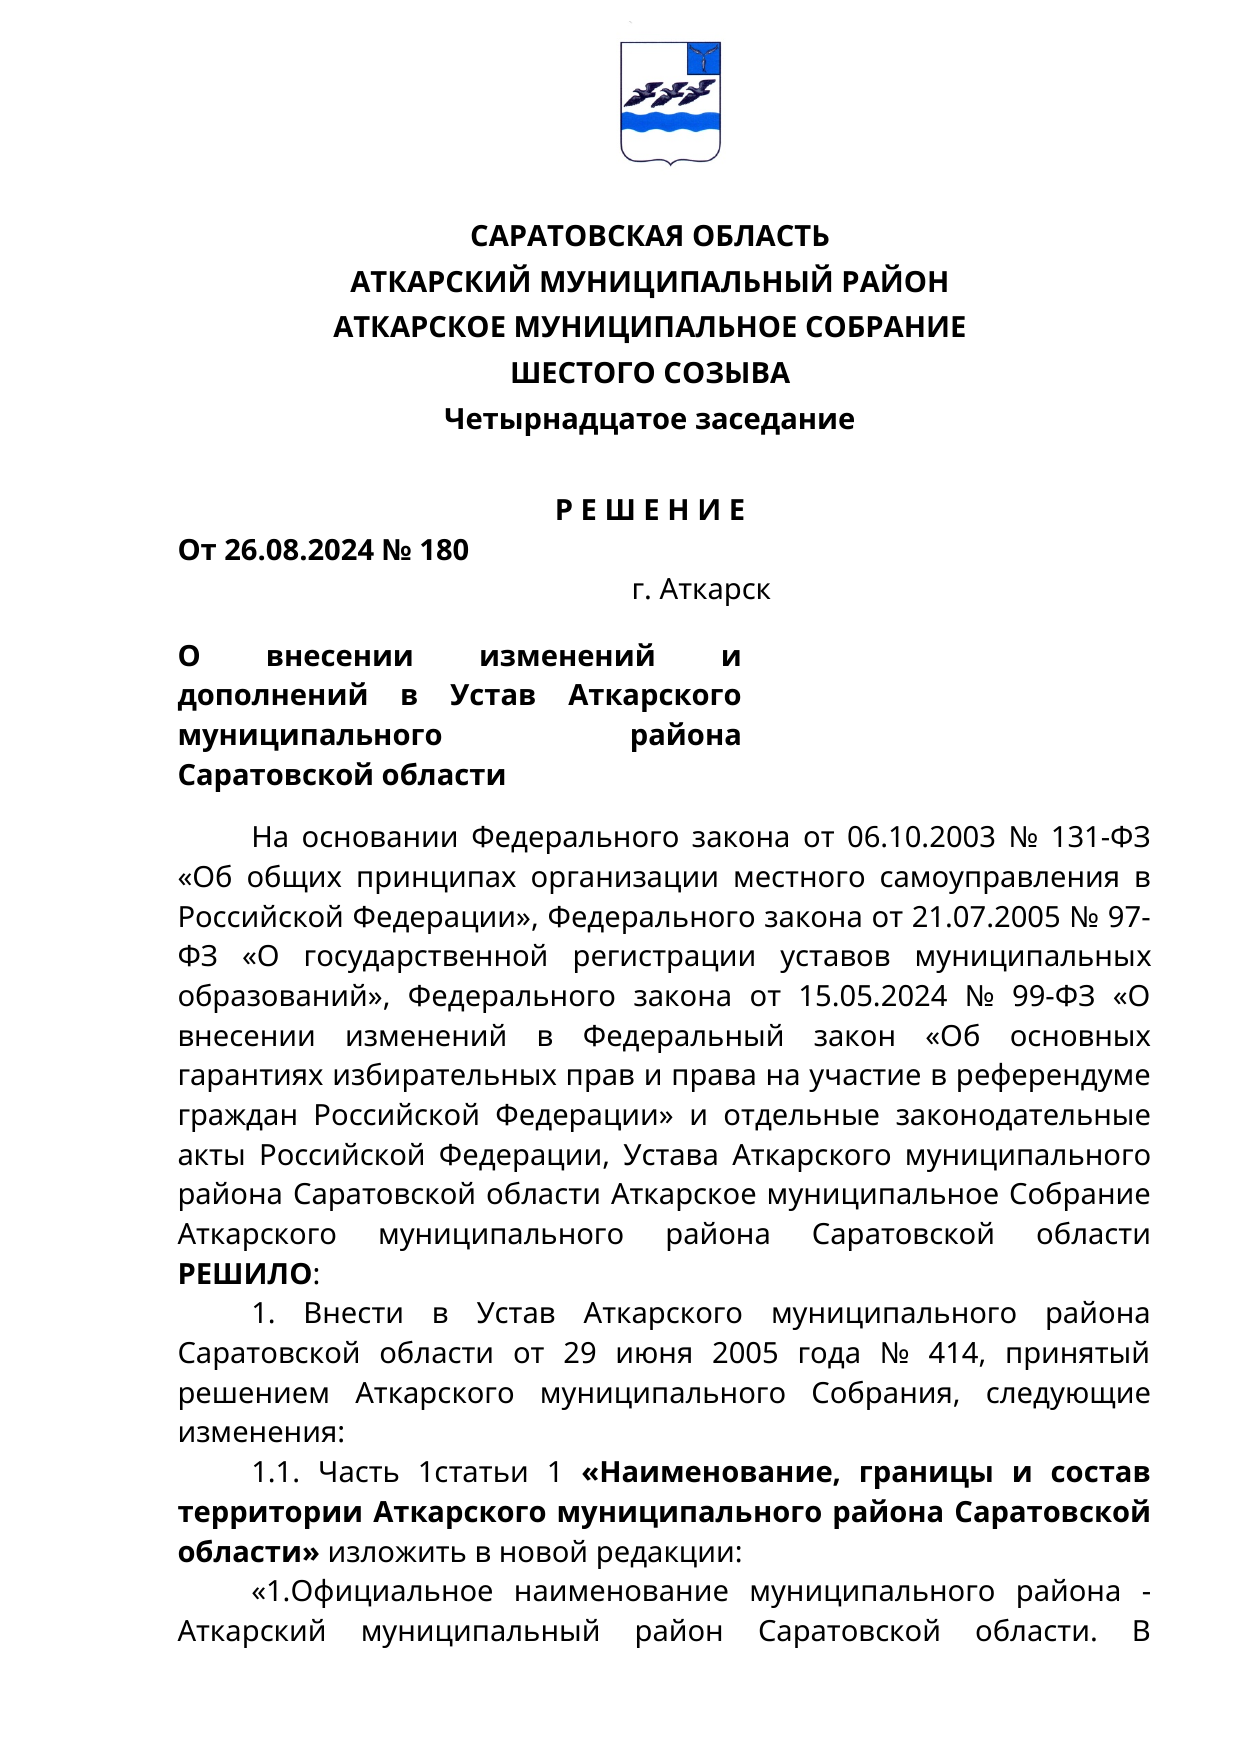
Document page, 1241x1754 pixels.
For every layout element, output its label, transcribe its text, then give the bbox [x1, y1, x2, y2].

table_header САРАТОВСКАЯ ОБЛАСТЬ АТКАРСКИЙ МУНИЦИПАЛЬНЫЙ РАЙОН АТКАРСКОЕ МУНИЦИПАЛЬНОЕ СОБРАНИЕ ШЕСТОГО СОЗЫВА Четырнадцатое заседание Р Е Ш Е Н И Е [170, 21, 1174, 529]
picture [616, 21, 728, 191]
table_header О внесении изменений и дополнений в Устав Аткарского муниципального района Саратовской области [166, 635, 753, 794]
text На основании Федерального закона от 06.10.2003 № 131-ФЗ «Об общих принципах организации местного самоуправления в Российской Федерации», Федерального закона от 21.07.2005 № 97-ФЗ «О государственной регистрации уставов муниципальных образований», Федерального закона от 15.05.2024 № 99-ФЗ «О внесении изменений в Федеральный закон «Об основных гарантиях избирательных прав и права на участие в референдуме граждан Российской Федерации» и отдельные законодательные акты Российской Федерации, Устава Аткарского муниципального района Саратовской области Аткарское муниципальное Собрание Аткарского муниципального района Саратовской области РЕШИЛО: [177, 816, 1152, 1293]
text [177, 1571, 1152, 1650]
text г. Аткарск [177, 568, 1152, 608]
text От 26.08.2024 № 180 [177, 529, 1152, 568]
text 1.1. Часть 1статьи 1 «Наименование, границы и состав территории Аткарского муниципального района Саратовской области» изложить в новой редакции: [177, 1451, 1152, 1571]
text 1. Внести в Устав Аткарского муниципального района Саратовской области от 29 июня 2005 года № 414, принятый решением Аткарского муниципального Собрания, следующие изменения: [177, 1293, 1152, 1451]
